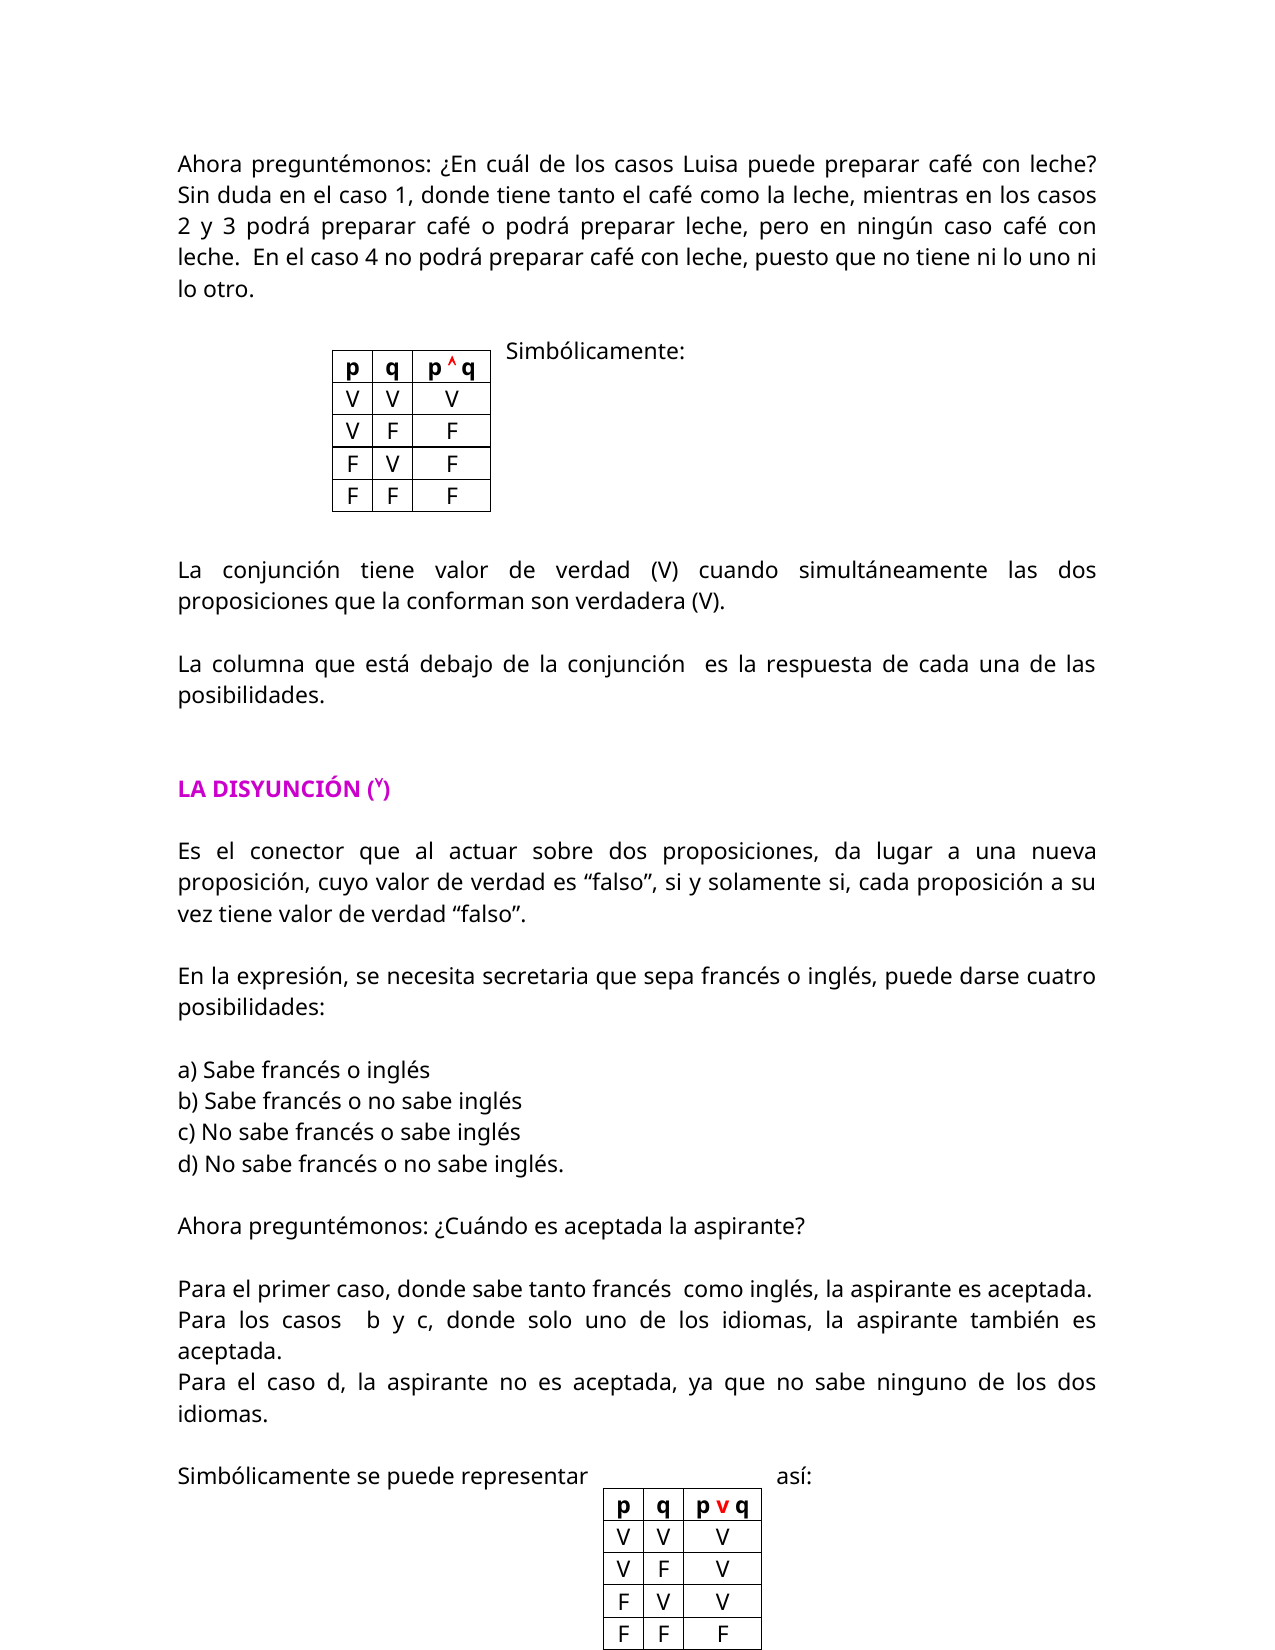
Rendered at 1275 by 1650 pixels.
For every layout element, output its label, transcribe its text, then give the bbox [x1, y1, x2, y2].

table_cell F [333, 480, 372, 511]
table_cell F [413, 480, 490, 511]
text La conjunción tiene valor de verdad (V) cuando simultáneamente las dos proposiciones que la conforman son verdadera (V). [177, 554, 1098, 616]
table_header p [604, 1489, 643, 1520]
text Simbólicamente se puede representar así: [177, 1460, 1098, 1491]
text Simbólicamente: [177, 335, 1098, 366]
table_cell V [373, 448, 412, 479]
table_cell V [644, 1585, 683, 1617]
text d) No sabe francés o no sabe inglés. [177, 1148, 1098, 1179]
table_cell V [684, 1521, 761, 1552]
table_header p [333, 351, 372, 382]
text a) Sabe francés o inglés [177, 1054, 1098, 1085]
text Ahora preguntémonos: ¿Cuándo es aceptada la aspirante? [177, 1210, 1098, 1241]
table_cell F [413, 415, 490, 446]
text Para el caso d, la aspirante no es aceptada, ya que no sabe ninguno de los dos idiomas. [177, 1366, 1098, 1429]
table_cell V [604, 1521, 643, 1552]
table_cell V [413, 383, 490, 414]
text c) No sabe francés o sabe inglés [177, 1116, 1098, 1148]
table_header p q [413, 351, 490, 382]
text Para el primer caso, donde sabe tanto francés como inglés, la aspirante es aceptada. [177, 1273, 1098, 1304]
table_header p v q [684, 1489, 761, 1520]
table_cell F [373, 480, 412, 511]
table_cell F [604, 1585, 643, 1617]
table_cell F [413, 448, 490, 479]
table_cell V [333, 415, 372, 446]
table_cell V [684, 1585, 761, 1617]
text Es el conector que al actuar sobre dos proposiciones, da lugar a una nueva proposición, cuyo valor de verdad es “falso”, si y solamente si, cada proposición a su vez tiene valor de verdad “falso”. [177, 835, 1098, 929]
table_cell V [684, 1553, 761, 1584]
text La columna que está debajo de la conjunción es la respuesta de cada una de las posibilidades. [177, 648, 1098, 710]
table_cell F [644, 1553, 683, 1584]
text b) Sabe francés o no sabe inglés [177, 1085, 1098, 1116]
table_cell V [373, 383, 412, 414]
text () [177, 773, 1098, 804]
table_cell V [333, 383, 372, 414]
table_header q [373, 351, 412, 382]
table_cell F [373, 415, 412, 446]
table_cell F [644, 1618, 683, 1649]
text Para los casos b y c, donde solo uno de los idiomas, la aspirante también es aceptada. [177, 1304, 1098, 1366]
table_cell V [644, 1521, 683, 1552]
table_cell F [333, 448, 372, 479]
text En la expresión, se necesita secretaria que sepa francés o inglés, puede darse cuatro posibilidades: [177, 960, 1098, 1023]
table_header q [644, 1489, 683, 1520]
table_cell V [604, 1553, 643, 1584]
text Ahora preguntémonos: ¿En cuál de los casos Luisa puede preparar café con leche? Sin duda en el caso 1, donde tiene tanto el café como la leche, mientras en los casos 2 y 3 podrá preparar café o podrá preparar leche, pero en ningún caso café con leche. En el caso 4 no podrá preparar café con leche, puesto que no tiene ni lo uno ni lo otro. [177, 148, 1098, 304]
table_cell F [684, 1618, 761, 1649]
table_cell F [604, 1618, 643, 1649]
